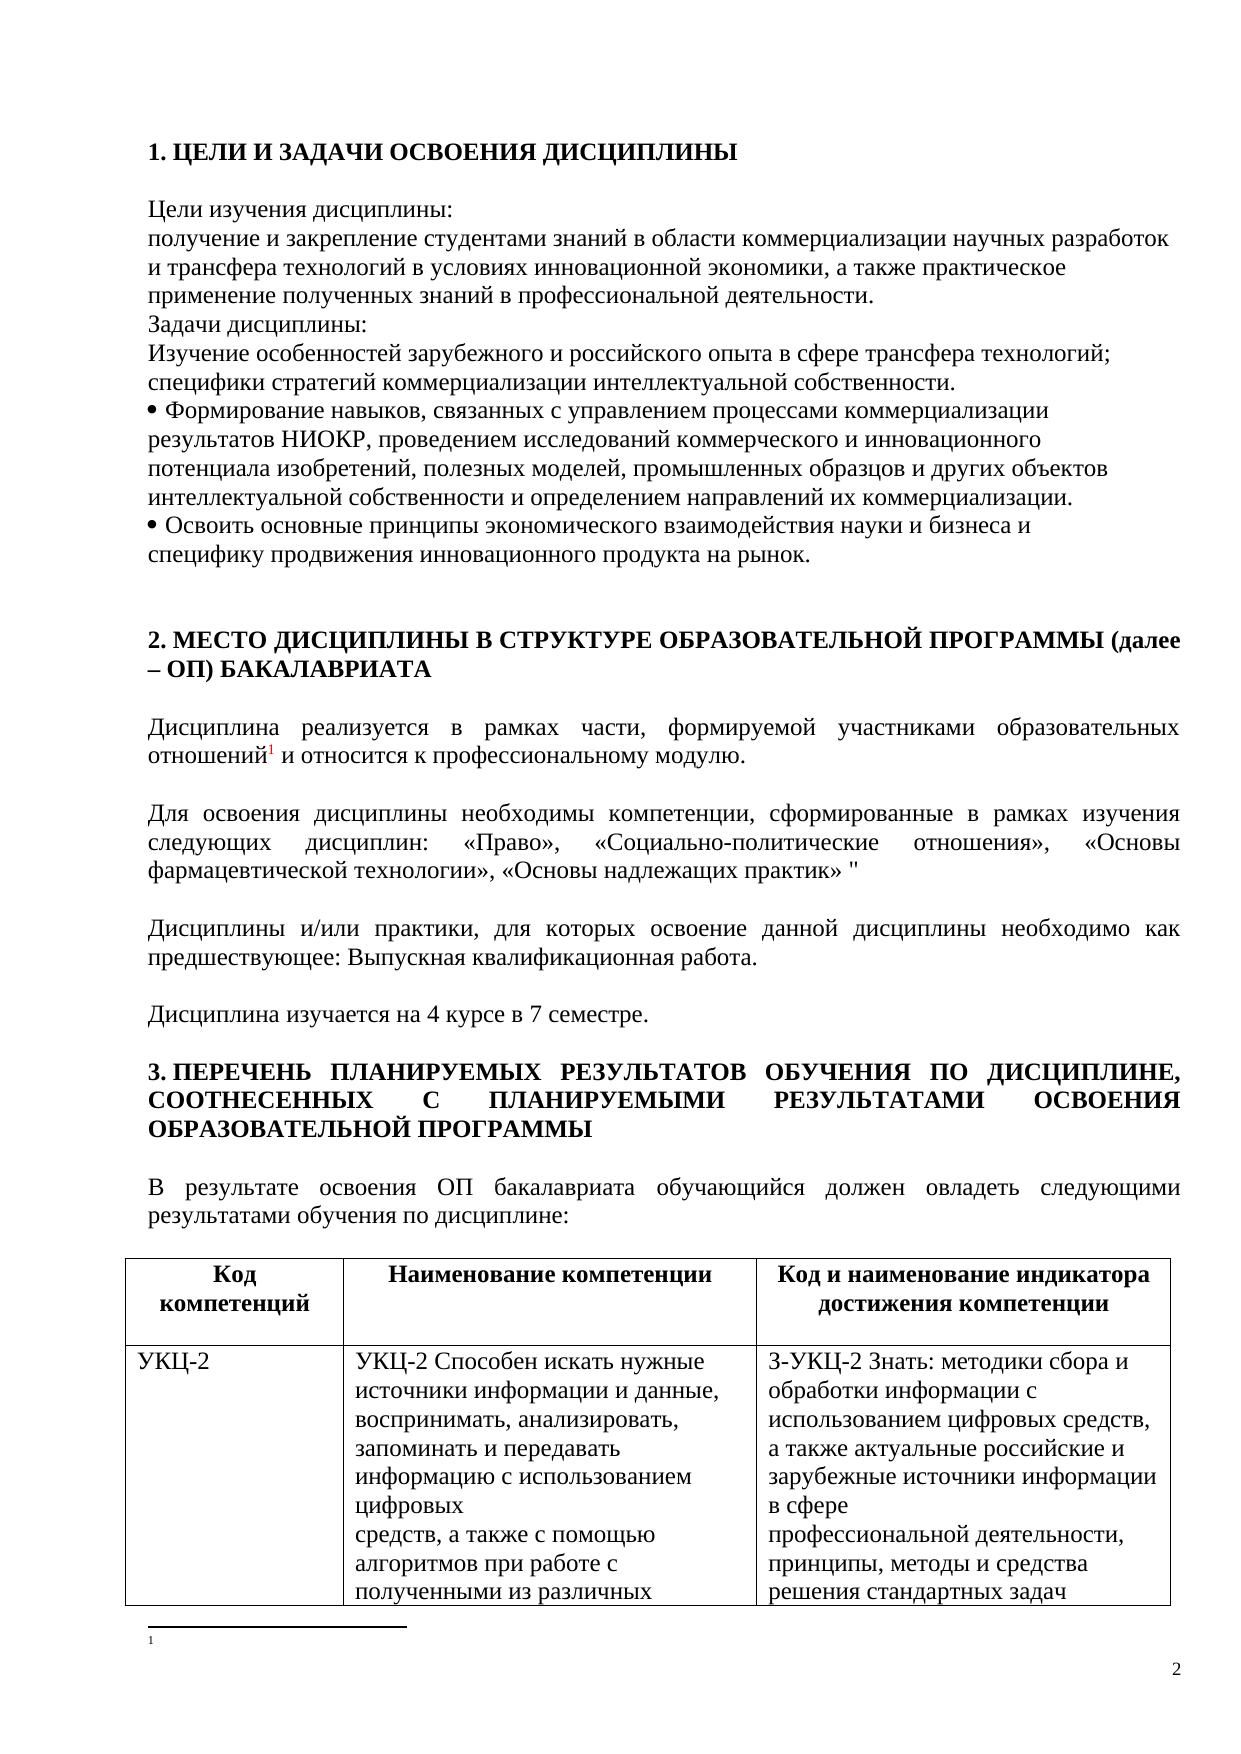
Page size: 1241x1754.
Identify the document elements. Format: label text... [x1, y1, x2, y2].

text  Освоить основные принципы экономического взаимодействия науки и бизнеса и [148, 511, 1181, 539]
table_cell УКЦ-2 [126, 1346, 343, 1605]
text Изучение особенностей зарубежного и российского опыта в сфере трансфера технологий; [148, 338, 1181, 367]
text Дисциплины и/или практики, для которых освоение данной дисциплины необходимо как предшествующее: Выпускная квалификационная работа. [148, 913, 1181, 971]
text 1. ЦЕЛИ И ЗАДАЧИ ОСВОЕНИЯ ДИСЦИПЛИНЫ [148, 137, 1181, 166]
text Дисциплина реализуется в рамках части, формируемой участниками образовательных отношений и относится к профессиональному модулю. [148, 712, 1180, 769]
text Для освоения дисциплины необходимы компетенции, сформированные в рамках изучения следующих дисциплин: «Право», «Социально-политические отношения», «Основы фармацевтической теxнологии», «Основы надлежащих практик» " [148, 798, 1181, 884]
table_header Код компетенций [126, 1259, 343, 1345]
text В результате освоения ОП бакалавриата обучающийся должен овладеть следующими результатами обучения по дисциплине: [148, 1172, 1181, 1229]
text специфику продвижения инновационного продукта на рынок. [148, 539, 1181, 568]
text 2. МЕСТО ДИСЦИПЛИНЫ В СТРУКТУРЕ ОБРАЗОВАТЕЛЬНОЙ ПРОГРАММЫ (далее – ОП) БАКАЛАВРИАТА [148, 626, 1181, 683]
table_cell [344, 1346, 756, 1605]
table_header Код и наименование индикатора достижения компетенции [757, 1259, 1170, 1345]
text интеллектуальной собственности и определением направлений их коммерциализации. [148, 482, 1181, 511]
text получение и закрепление студентами знаний в области коммерциализации научных разработок и трансфера технологий в условиях инновационной экономики, а также практическое применение полученных знаний в профессиональной деятельности. [148, 223, 1181, 309]
table_header Наименование компетенции [344, 1259, 756, 1345]
text  Формирование навыков, связанных с управлением процессами коммерциализации [148, 396, 1181, 424]
text результатов НИОКР, проведением исследований коммерческого и инновационного [148, 424, 1181, 453]
text потенциала изобретений, полезных моделей, промышленных образцов и других объектов [148, 453, 1181, 482]
text Цели изучения дисциплины: [148, 194, 1181, 223]
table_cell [757, 1346, 1170, 1605]
text специфики стратегий коммерциализации интеллектуальной собственности. [148, 367, 1181, 396]
text 3. ПЕРЕЧЕНЬ ПЛАНИРУЕМЫХ РЕЗУЛЬТАТОВ ОБУЧЕНИЯ ПО ДИСЦИПЛИНЕ, СООТНЕСЕННЫХ С ПЛАНИРУЕМЫМИ РЕЗУЛЬТАТАМИ ОСВОЕНИЯ ОБРАЗОВАТЕЛЬНОЙ ПРОГРАММЫ [148, 1057, 1181, 1143]
text Задачи дисциплины: [148, 309, 1181, 338]
text Дисциплина изучается на 4 курсе в 7 семестре. [148, 999, 1169, 1028]
